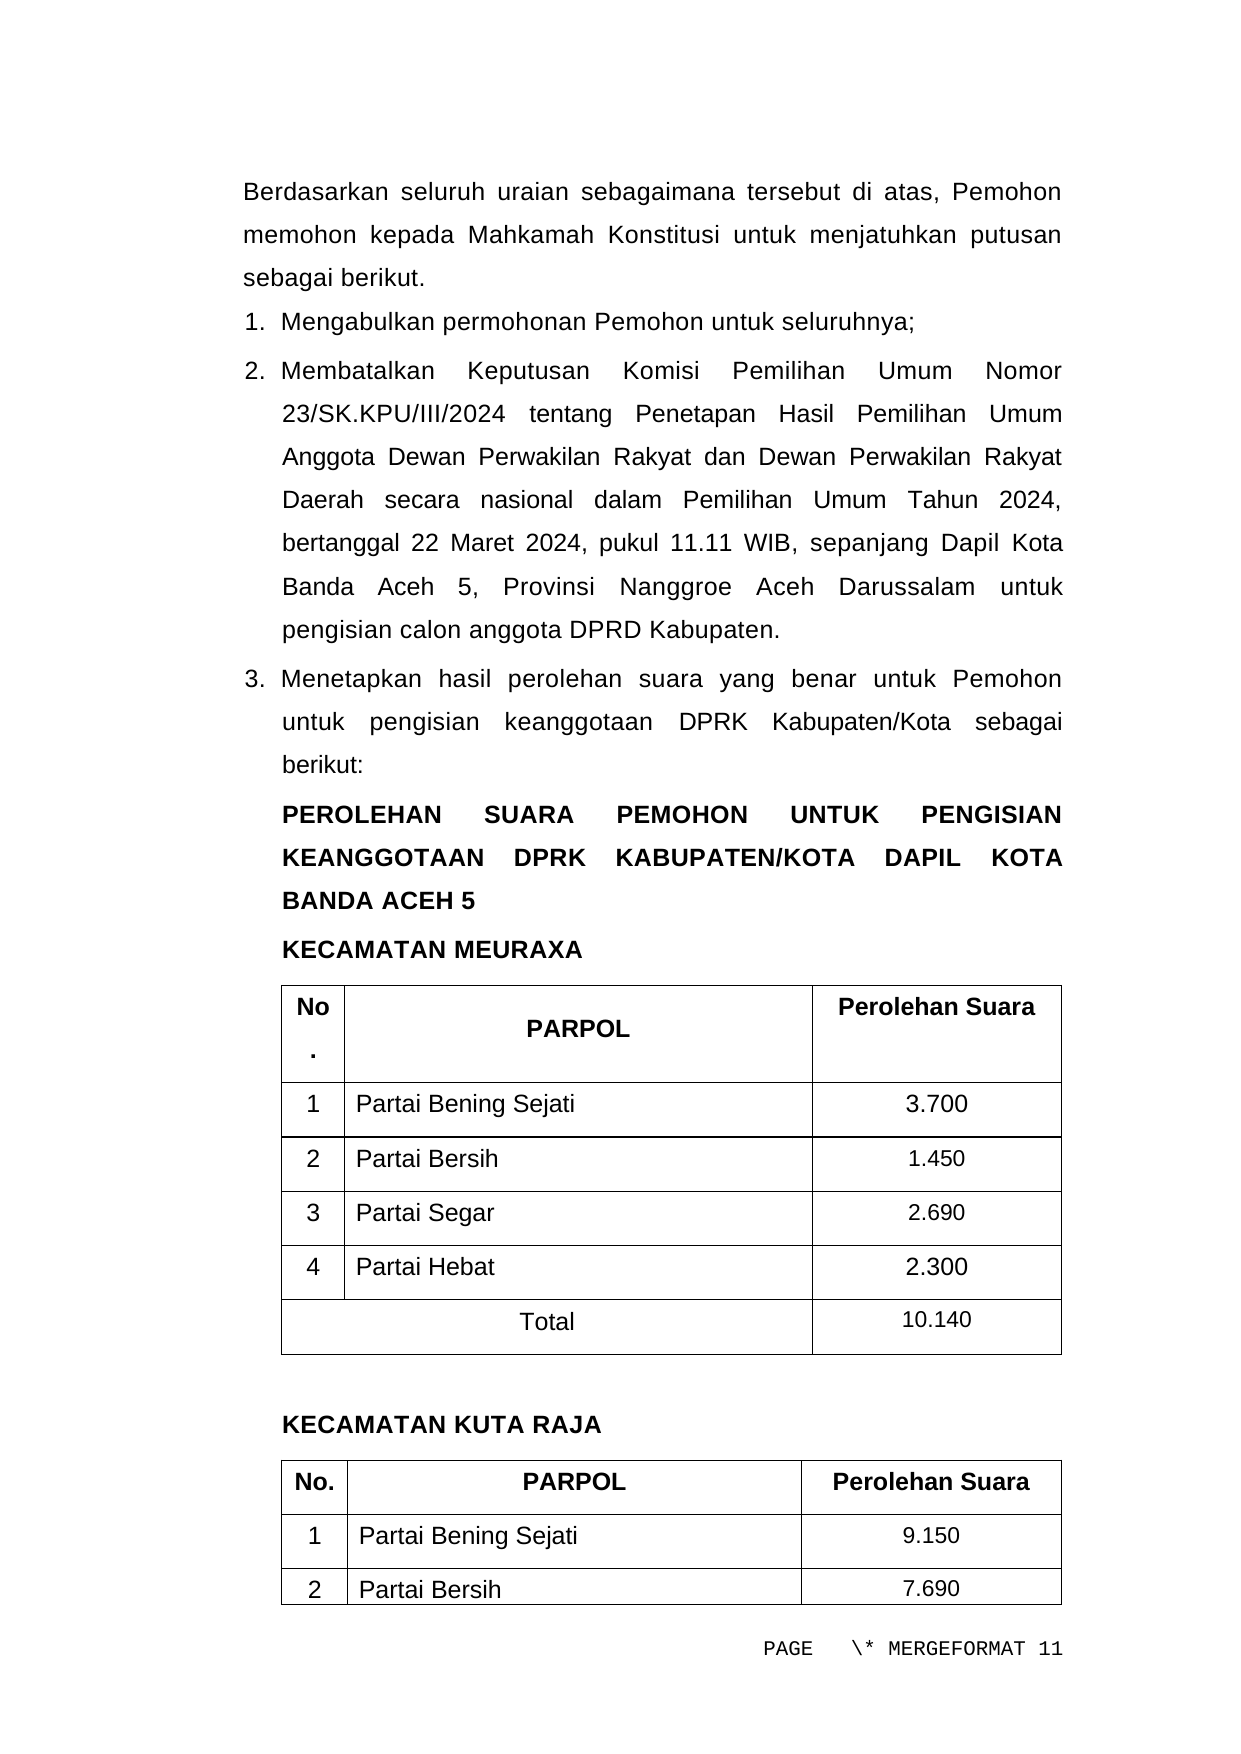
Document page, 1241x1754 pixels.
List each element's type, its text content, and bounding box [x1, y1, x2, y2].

list Menetapkan hasil perolehan suara yang benar untuk Pemohon untuk pengisian keanggotaan DPRK Kabupaten/Kota sebagai berikut: [244, 664, 1063, 779]
table_cell 2.690 [813, 1192, 1061, 1245]
list PEROLEHAN SUARA PEMOHON UNTUK PENGISIAN KEANGGOTAAN DPRK KABUPATEN/KOTA DAPIL KOTA BANDA ACEH 5 [282, 800, 1063, 915]
list Membatalkan Keputusan Komisi Pemilihan Umum Nomor 23/SK.KPU/III/2024 tentang Penetapan Hasil Pemilihan Umum Anggota Dewan Perwakilan Rakyat dan Dewan Perwakilan Rakyat Daerah secara nasional dalam Pemilihan Umum Tahun 2024, bertanggal 22 Maret 2024, pukul 11.11 WIB, sepanjang Dapil Kota Banda Aceh 5, Provinsi Nanggroe Aceh Darussalam untuk pengisian calon anggota DPRD Kabupaten. [244, 356, 1063, 643]
table_cell 2 [282, 1569, 347, 1604]
table_cell 4 [282, 1246, 344, 1299]
list Mengabulkan permohonan Pemohon untuk seluruhnya; [244, 307, 1063, 335]
text KECAMATAN KUTA RAJA [282, 1410, 1063, 1439]
table_header Perolehan Suara [813, 986, 1061, 1082]
table_cell 1 [282, 1083, 344, 1136]
table_header No. [282, 986, 344, 1082]
table_cell 2.300 [813, 1246, 1061, 1299]
table_cell 1.450 [813, 1138, 1061, 1191]
table_cell 10.140 [813, 1300, 1061, 1353]
table_cell Partai Segar [345, 1192, 812, 1245]
table_header Perolehan Suara [802, 1461, 1061, 1514]
table_cell 9.150 [802, 1515, 1061, 1568]
table_cell Partai Bersih [348, 1569, 801, 1604]
table_header No. [282, 1461, 347, 1514]
table_cell Partai Hebat [345, 1246, 812, 1299]
table_cell Total [282, 1300, 812, 1353]
table_cell 1 [282, 1515, 347, 1568]
table_cell 7.690 [802, 1569, 1061, 1604]
table_header PARPOL [345, 986, 812, 1082]
table_cell Partai Bening Sejati [348, 1515, 801, 1568]
text KECAMATAN MEURAXA [282, 935, 1063, 964]
table_cell 3 [282, 1192, 344, 1245]
table_cell 3.700 [813, 1083, 1061, 1136]
text Berdasarkan seluruh uraian sebagaimana tersebut di atas, Pemohon memohon kepada Mahkamah Konstitusi untuk menjatuhkan putusan sebagai berikut. [243, 177, 1063, 292]
table_header PARPOL [348, 1461, 801, 1514]
table_cell Partai Bersih [345, 1138, 812, 1191]
table_cell Partai Bening Sejati [345, 1083, 812, 1136]
table_cell 2 [282, 1138, 344, 1191]
